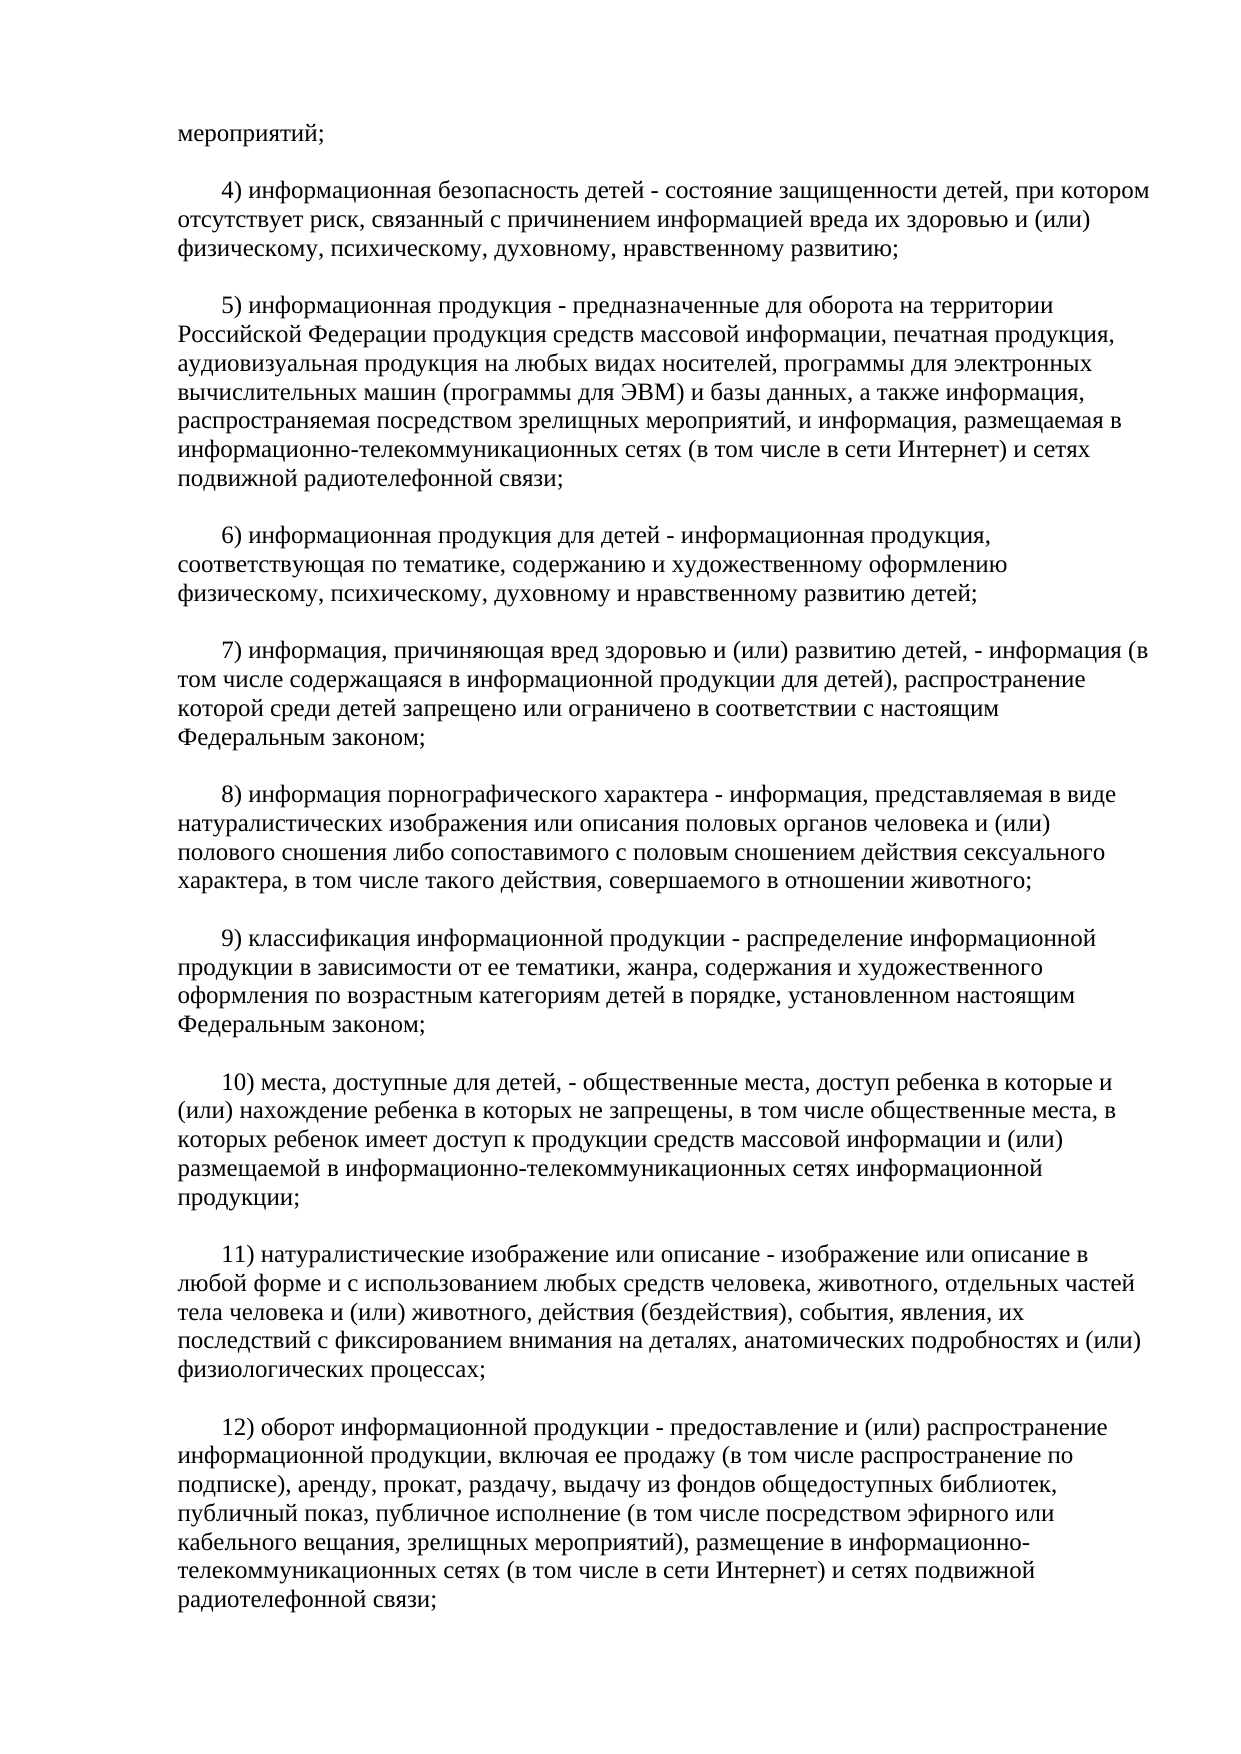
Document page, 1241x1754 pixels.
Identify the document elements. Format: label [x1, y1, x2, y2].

text [177, 118, 1152, 1613]
